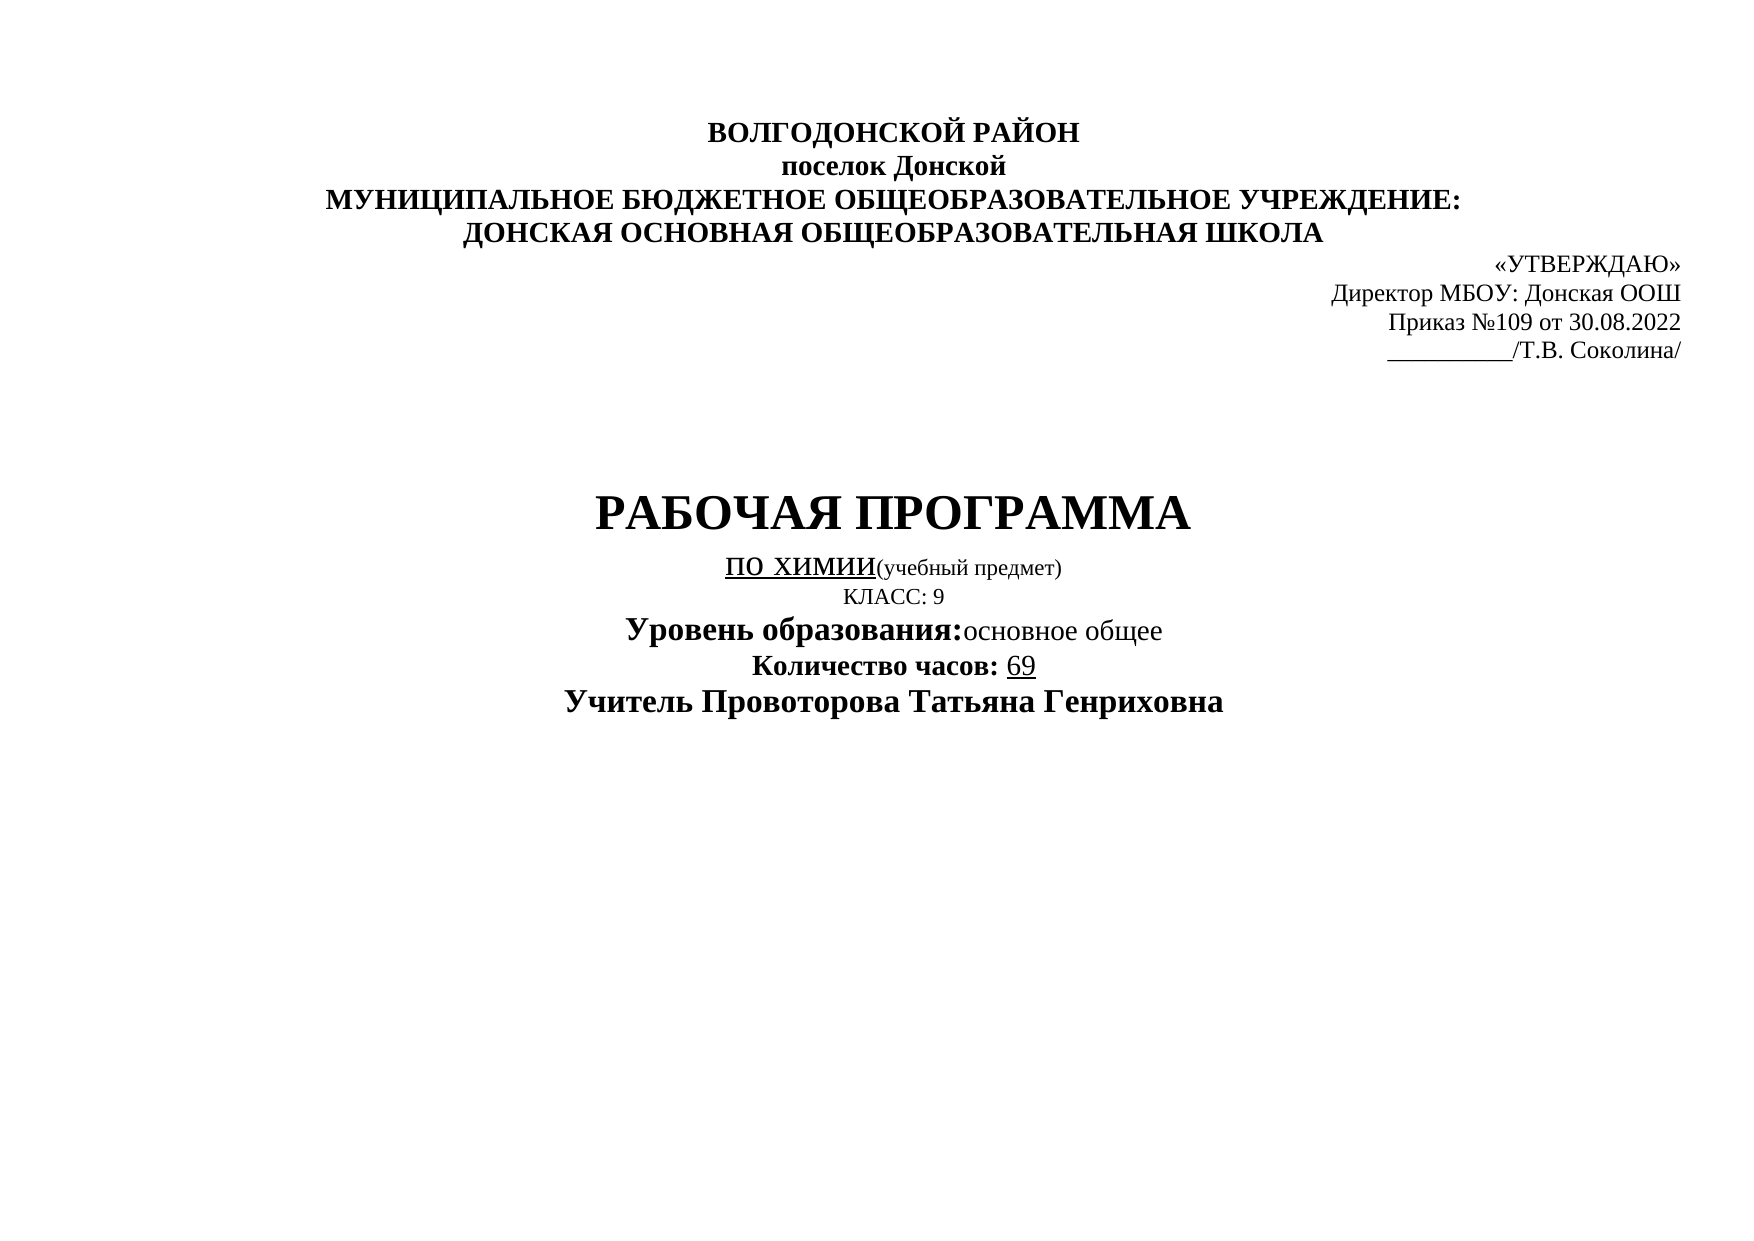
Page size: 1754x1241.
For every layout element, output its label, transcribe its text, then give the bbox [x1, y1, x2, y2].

text Директор МБОУ: Донская ООШ [106, 278, 1681, 307]
text РАБОЧАЯ ПРОГРАММА [106, 483, 1681, 540]
text Приказ №109 от 30.08.2022 [106, 307, 1681, 335]
text Учитель Провоторова Татьяна Генриховна [106, 682, 1681, 720]
text Уровень образования:основное общее [106, 610, 1681, 648]
text Количество часов: 69 [106, 648, 1681, 682]
text по химии(учебный предмет) [106, 540, 1681, 583]
text поселок Донской [106, 148, 1681, 182]
text «УТВЕРЖДАЮ» [106, 249, 1681, 278]
text ВОЛГОДОНСКОЙ РАЙОН [106, 115, 1681, 148]
text __________/Т.В. Соколина/ [106, 335, 1681, 364]
text МУНИЦИПАЛЬНОЕ БЮДЖЕТНОЕ ОБЩЕОБРАЗОВАТЕЛЬНОЕ УЧРЕЖДЕНИЕ: [106, 182, 1681, 216]
text КЛАСС: 9 [106, 583, 1681, 610]
text ДОНСКАЯ ОСНОВНАЯ ОБЩЕОБРАЗОВАТЕЛЬНАЯ ШКОЛА [106, 216, 1681, 249]
